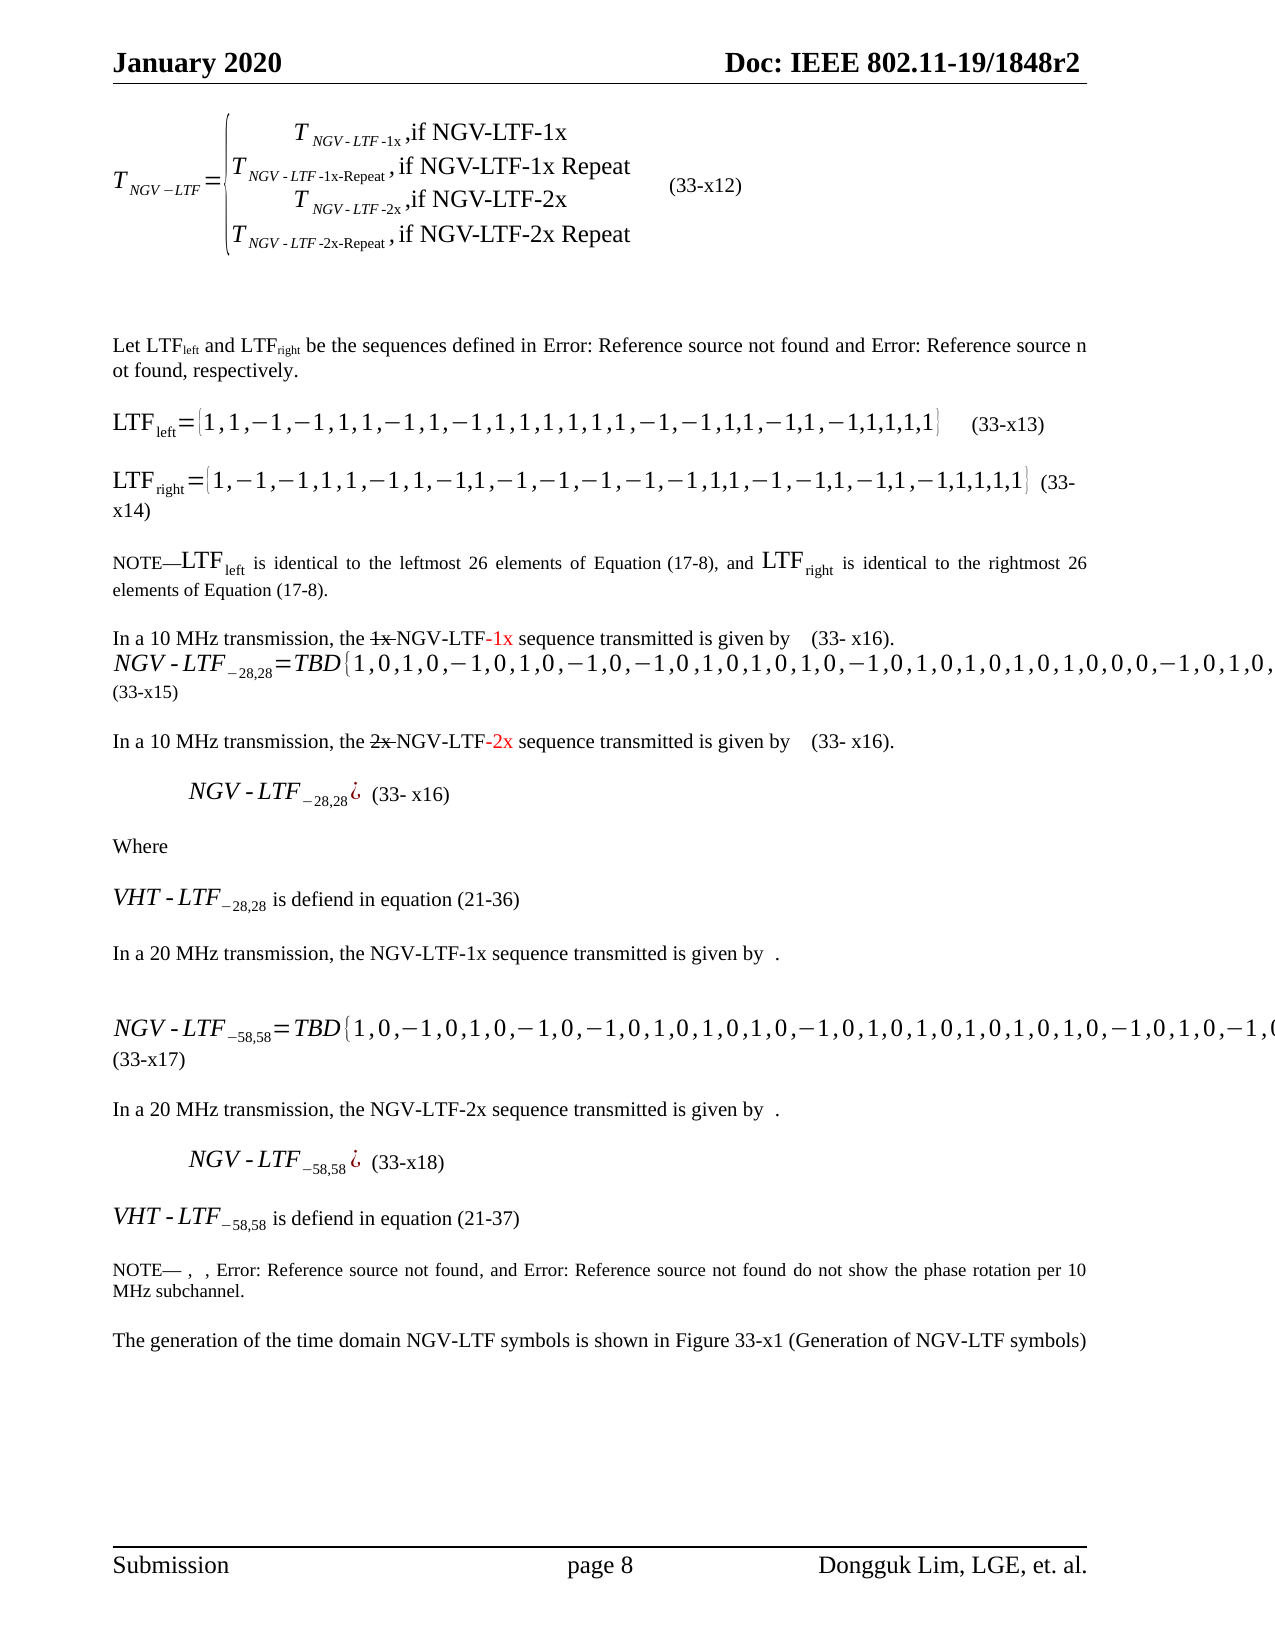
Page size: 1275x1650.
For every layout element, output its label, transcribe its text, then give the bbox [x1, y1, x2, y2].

text In a 20 MHz transmission, the NGV-LTF-1x sequence transmitted is given by Equation (33-x17). [112, 940, 1087, 965]
text (33-x14) [112, 465, 1087, 522]
text (33-x15) [112, 650, 1087, 703]
text In a 10 MHz transmission, the 2x NGV-LTF-2x sequence transmitted is given by Equation (33-x16). [112, 728, 1087, 753]
text Where [112, 834, 1087, 858]
text is defiend in equation (21-36) [112, 883, 1087, 915]
text (33-x17) [112, 990, 1087, 1071]
text The generation of the time domain NGV-LTF symbols is shown in Figure 33-x1 (Generation of NGV-LTF symbols) [112, 1327, 1087, 1352]
text is defiend in equation (21-37) [112, 1202, 1087, 1234]
text (33-x12) [112, 112, 1087, 257]
text NOTE— is identical to the leftmost 26 elements of Equation (17-8), and is identical to the rightmost 26 elements of Equation (17-8). [112, 547, 1087, 600]
text (33- x16) [112, 778, 1087, 809]
text In a 20 MHz transmission, the NGV-LTF-2x sequence transmitted is given by Equation (33-x18). [112, 1096, 1087, 1121]
text (33-x18) [112, 1146, 1087, 1177]
text (33-x13) [112, 407, 1087, 440]
text In a 10 MHz transmission, the 1x NGV-LTF-1x sequence transmitted is given by Equation (33-x15). [112, 625, 1087, 650]
